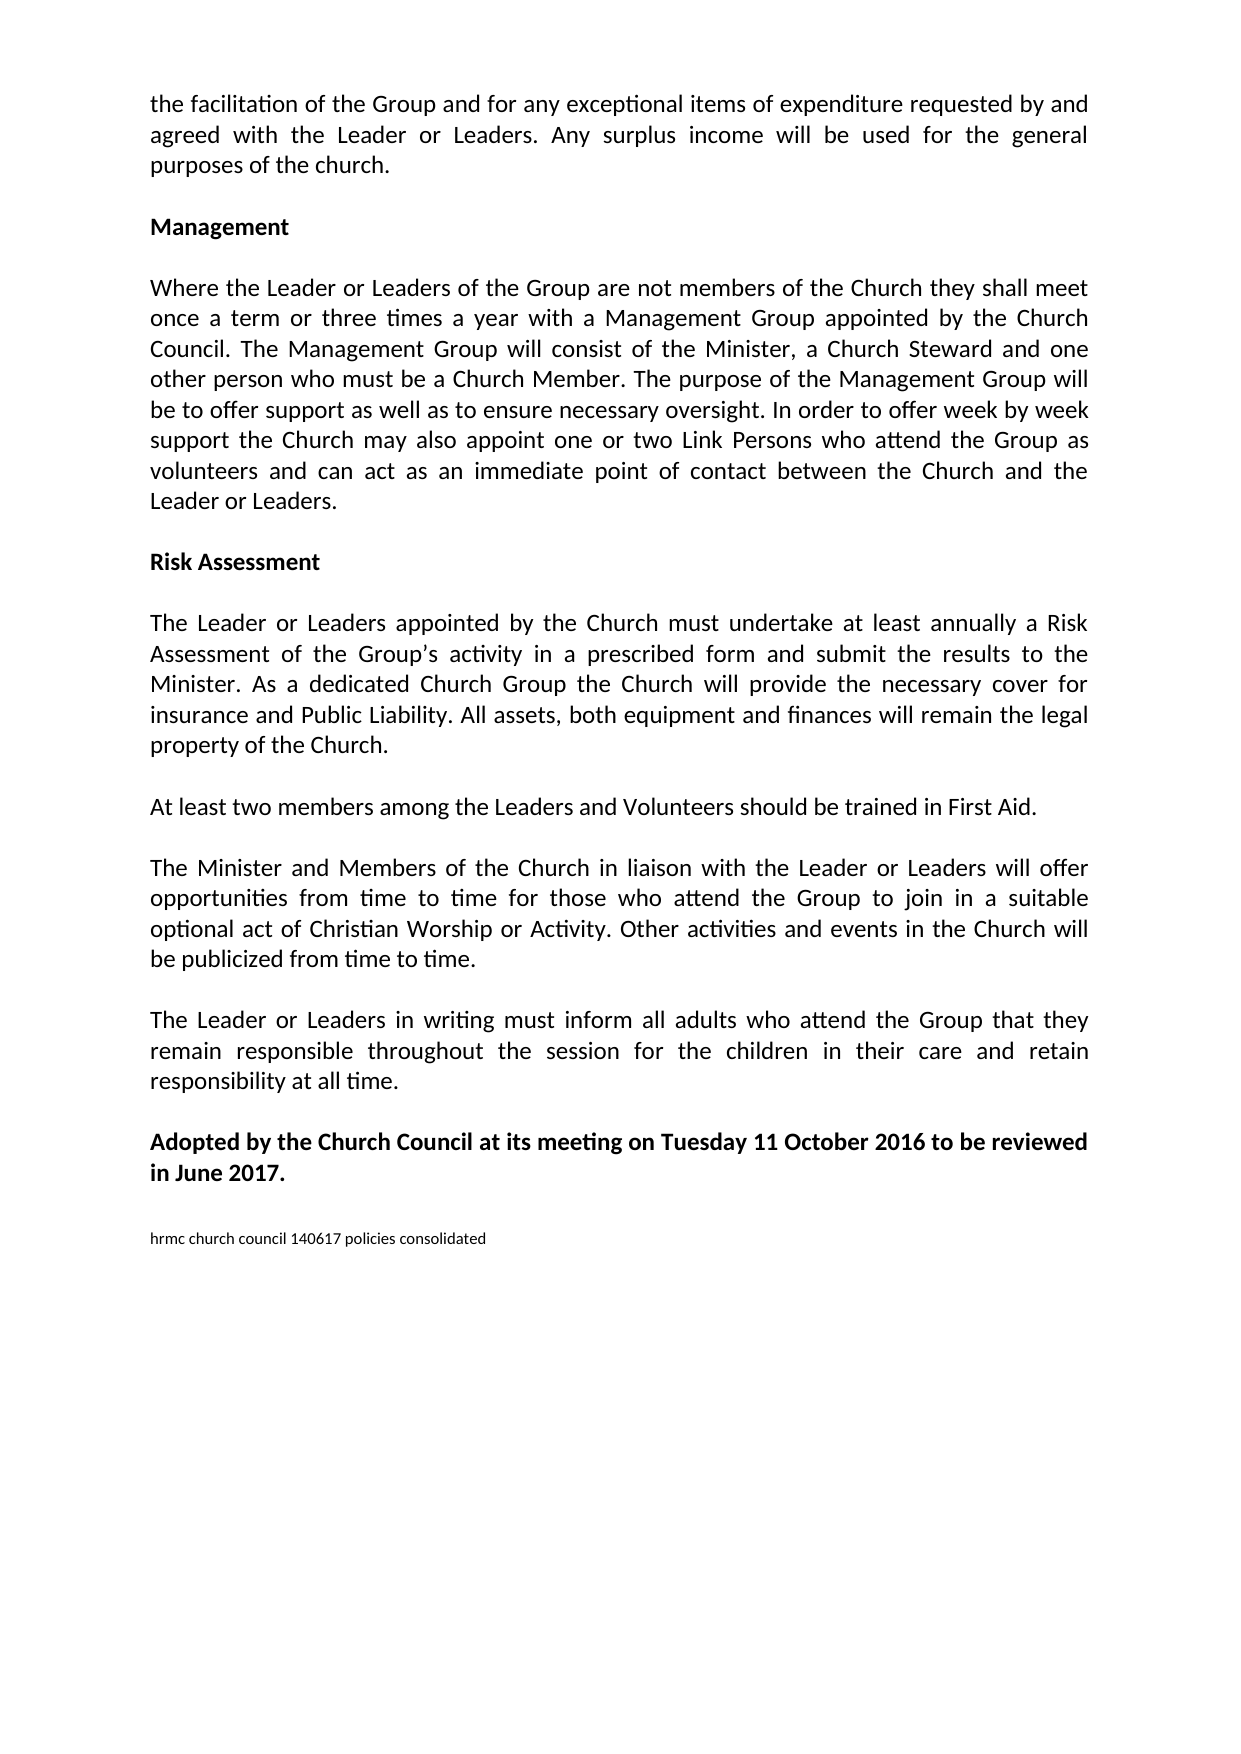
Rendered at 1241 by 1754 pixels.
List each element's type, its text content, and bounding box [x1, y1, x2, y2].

text The Minister and Members of the Church in liaison with the Leader or Leaders will offer opportunities from time to time for those who attend the Group to join in a suitable optional act of Christian Worship or Activity. Other activities and events in the Church will be publicized from time to time. [150, 852, 1090, 974]
text At least two members among the Leaders and Volunteers should be trained in First Aid. [150, 791, 1090, 821]
text Adopted by the Church Council at its meeting on Tuesday 11 October 2016 to be reviewed in June 2017. [150, 1126, 1090, 1187]
text The Leader or Leaders appointed by the Church must undertake at least annually a Risk Assessment of the Group’s activity in a prescribed form and submit the results to the Minister. As a dedicated Church Group the Church will provide the necessary cover for insurance and Public Liability. All assets, both equipment and finances will remain the legal property of the Church. [150, 607, 1090, 760]
text Where the Leader or Leaders of the Group are not members of the Church they shall meet once a term or three times a year with a Management Group appointed by the Church Council. The Management Group will consist of the Minister, a Church Steward and one other person who must be a Church Member. The purpose of the Management Group will be to offer support as well as to ensure necessary oversight. In order to offer week by week support the Church may also appoint one or two Link Persons who attend the Group as volunteers and can act as an immediate point of contact between the Church and the Leader or Leaders. [150, 272, 1090, 516]
text hrmc church council 140617 policies consolidated [150, 1228, 1090, 1248]
text Risk Assessment [150, 546, 1090, 577]
text The Leader or Leaders in writing must inform all adults who attend the Group that they remain responsible throughout the session for the children in their care and retain responsibility at all time. [150, 1004, 1090, 1096]
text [150, 89, 1090, 180]
text Management [150, 211, 1090, 241]
